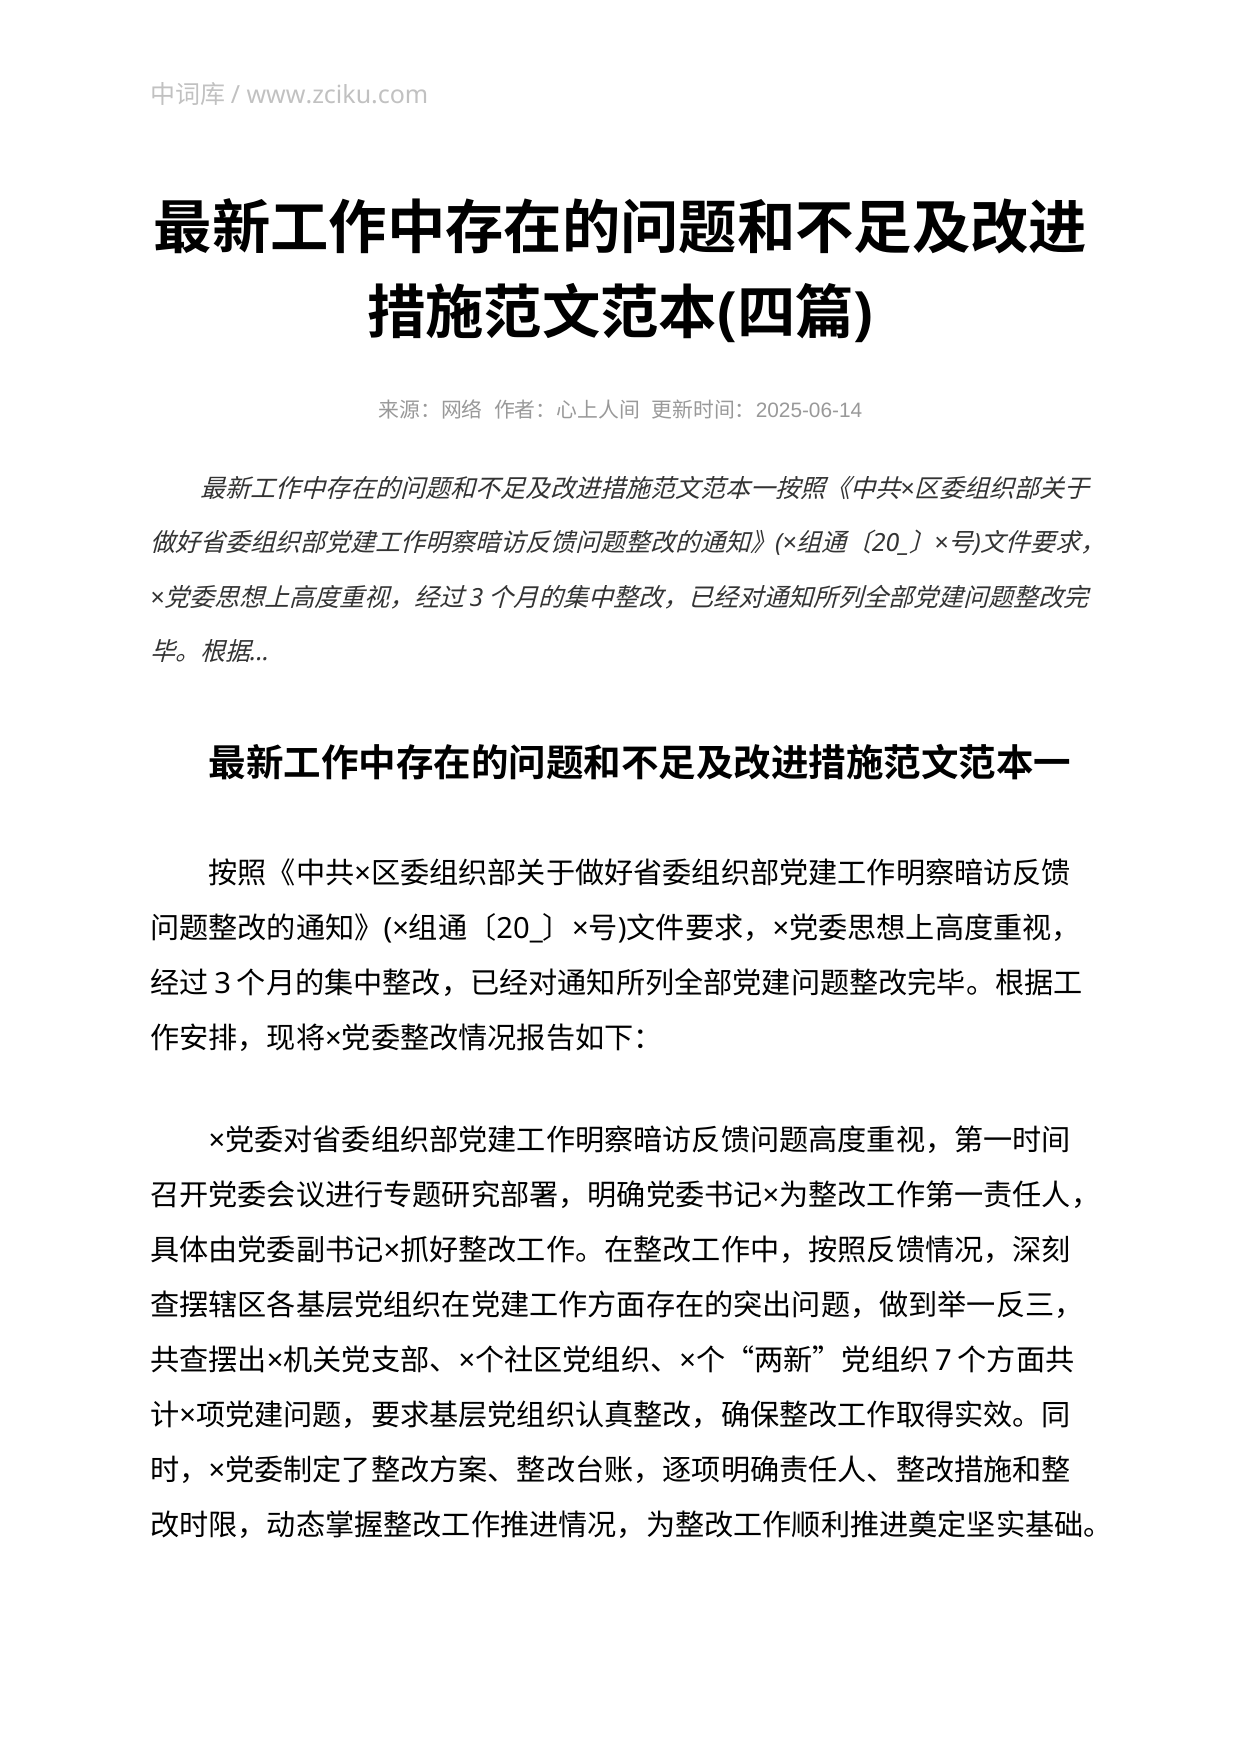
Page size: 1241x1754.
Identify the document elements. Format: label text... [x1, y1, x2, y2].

text ×党委对省委组织部党建工作明察暗访反馈问题高度重视，第一时间召开党委会议进行专题研究部署，明确党委书记×为整改工作第一责任人，具体由党委副书记×抓好整改工作。在整改工作中，按照反馈情况，深刻查摆辖区各基层党组织在党建工作方面存在的突出问题，做到举一反三，共查摆出×机关党支部、×个社区党组织、×个“两新”党组织7个方面共计×项党建问题，要求基层党组织认真整改，确保整改工作取得实效。同时，×党委制定了整改方案、整改台账，逐项明确责任人、整改措施和整改时限，动态掌握整改工作推进情况，为整改工作顺利推进奠定坚实基础。 [150, 1117, 1090, 1544]
text 最新工作中存在的问题和不足及改进措施范文范本一 [150, 733, 1090, 787]
text 来源：网络 作者：心上人间 更新时间：2025-06-14 [150, 397, 1090, 421]
text 最新工作中存在的问题和不足及改进措施范文范本一按照《中共×区委组织部关于做好省委组织部党建工作明察暗访反馈问题整改的通知》(×组通〔20_〕×号)文件要求，×党委思想上高度重视，经过3个月的集中整改，已经对通知所列全部党建问题整改完毕。根据... [150, 468, 1090, 668]
text 按照《中共×区委组织部关于做好省委组织部党建工作明察暗访反馈问题整改的通知》(×组通〔20_〕×号)文件要求，×党委思想上高度重视，经过3个月的集中整改，已经对通知所列全部党建问题整改完毕。根据工作安排，现将×党委整改情况报告如下： [150, 850, 1090, 1057]
subtitle 最新工作中存在的问题和不足及改进措施范文范本(四篇) [150, 181, 1090, 351]
